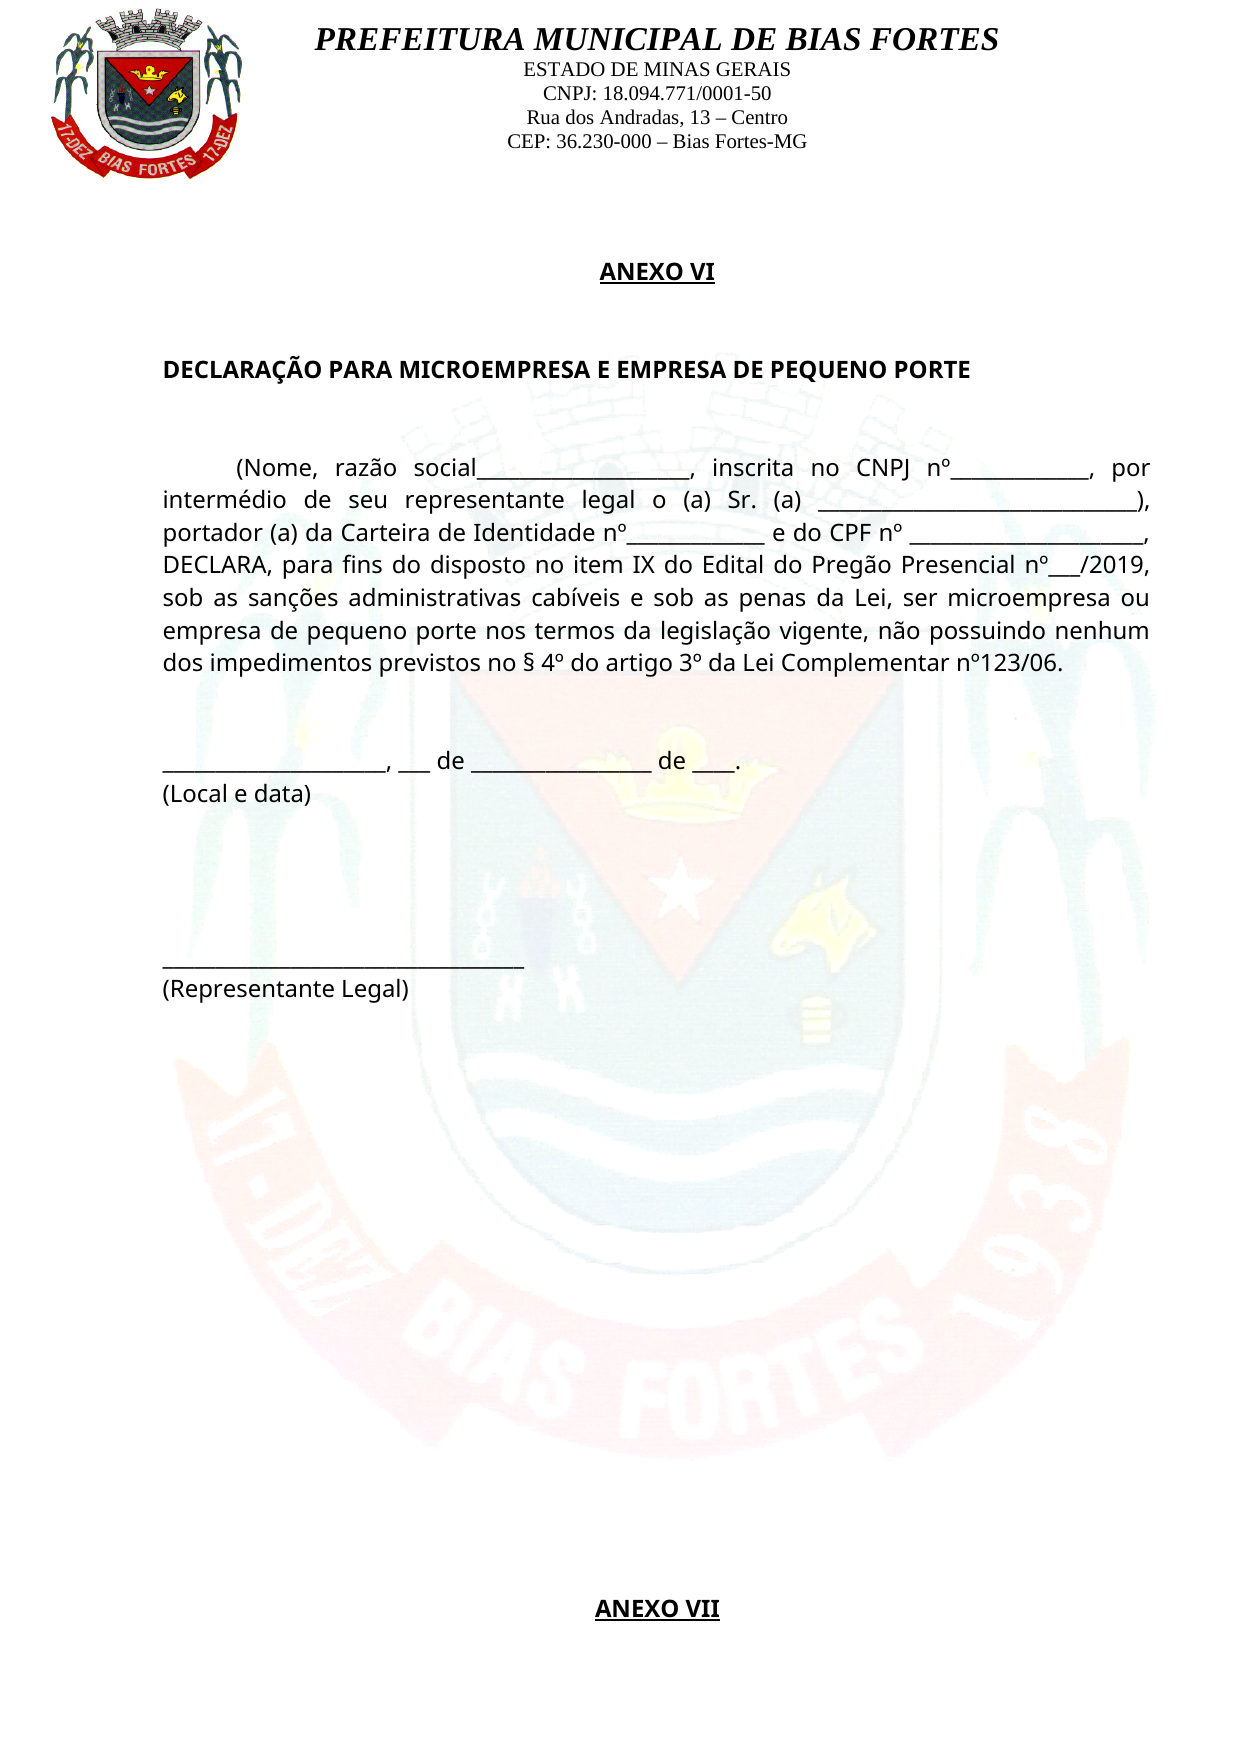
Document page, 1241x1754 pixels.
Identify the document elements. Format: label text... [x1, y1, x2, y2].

text _____________________, ___ de _________________ de ____. [162, 744, 1152, 776]
text (Local e data) [162, 776, 1152, 809]
picture [34, 0, 260, 190]
text (Representante Legal) [162, 972, 1152, 1005]
text ANEXO VI [162, 255, 1152, 287]
subtitle DECLARAÇÃO PARA MICROEMPRESA E EMPRESA DE PEQUENO PORTE [162, 353, 1152, 385]
text ANEXO VII [162, 1592, 1152, 1624]
text (Nome, razão social____________________, inscrita no CNPJ nº_____________, por intermédio de seu representante legal o (a) Sr. (a) ______________________________), portador (a) da Carteira de Identidade nº_____________ e do CPF nº ______________________, DECLARA, para fins do disposto no item IX do Edital do Pregão Presencial nº___/2019, sob as sanções administrativas cabíveis e sob as penas da Lei, ser microempresa ou empresa de pequeno porte nos termos da legislação vigente, não possuindo nenhum dos impedimentos previstos no § 4º do artigo 3º da Lei Complementar nº123/06. [162, 450, 1152, 679]
text __________________________________ [162, 939, 1152, 972]
